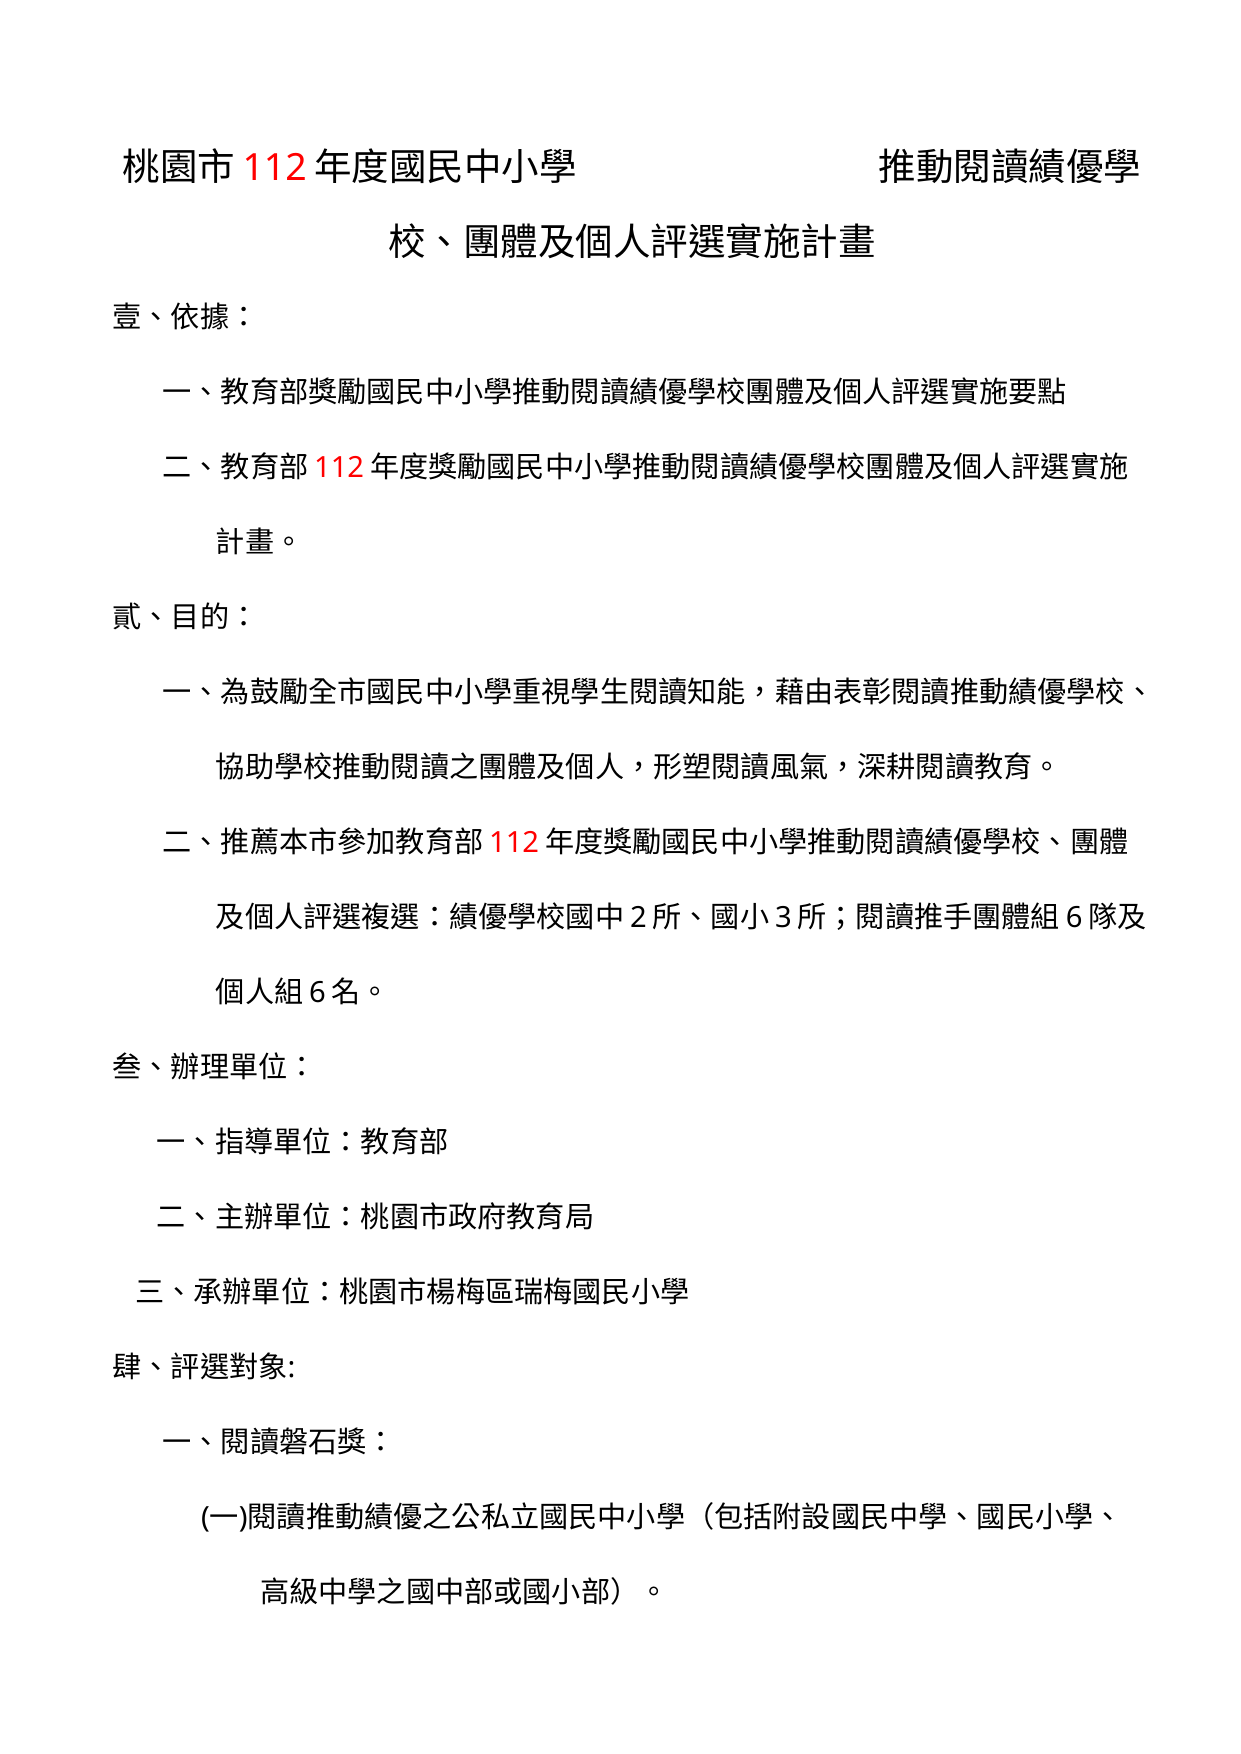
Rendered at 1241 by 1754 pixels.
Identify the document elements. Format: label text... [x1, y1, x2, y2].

text 一、指導單位：教育部 [156, 1102, 1152, 1177]
text 二、教育部112年度獎勵國民中小學推動閱讀績優學校團體及個人評選實施計畫。 [162, 427, 1152, 577]
text 一、閱讀磐石獎： [162, 1402, 1152, 1477]
text 桃園市112年度國民中小學 推動閱讀績優學校、團體及個人評選實施計畫 [112, 127, 1152, 277]
text 三、承辦單位：桃園市楊梅區瑞梅國民小學 [112, 1252, 1152, 1327]
text (一)閱讀推動績優之公私立國民中小學（包括附設國民中學、國民小學、高級中學之國中部或國小部）。 [201, 1477, 1152, 1627]
text 壹、依據： [112, 277, 1152, 352]
text 一、教育部獎勵國民中小學推動閱讀績優學校團體及個人評選實施要點 [112, 352, 1152, 427]
text 肆、評選對象: [112, 1327, 1152, 1402]
text 一、為鼓勵全市國民中小學重視學生閱讀知能，藉由表彰閱讀推動績優學校、協助學校推動閱讀之團體及個人，形塑閱讀風氣，深耕閱讀教育。 [162, 652, 1152, 802]
text 貳、目的： [112, 577, 1152, 652]
text 叁、辦理單位： [112, 1027, 1152, 1102]
text 二、主辦單位：桃園市政府教育局 [156, 1177, 1152, 1252]
text 二、推薦本市參加教育部112年度獎勵國民中小學推動閱讀績優學校、團體及個人評選複選：績優學校國中2所、國小3所；閱讀推手團體組6隊及個人組6名。 [162, 802, 1152, 1027]
